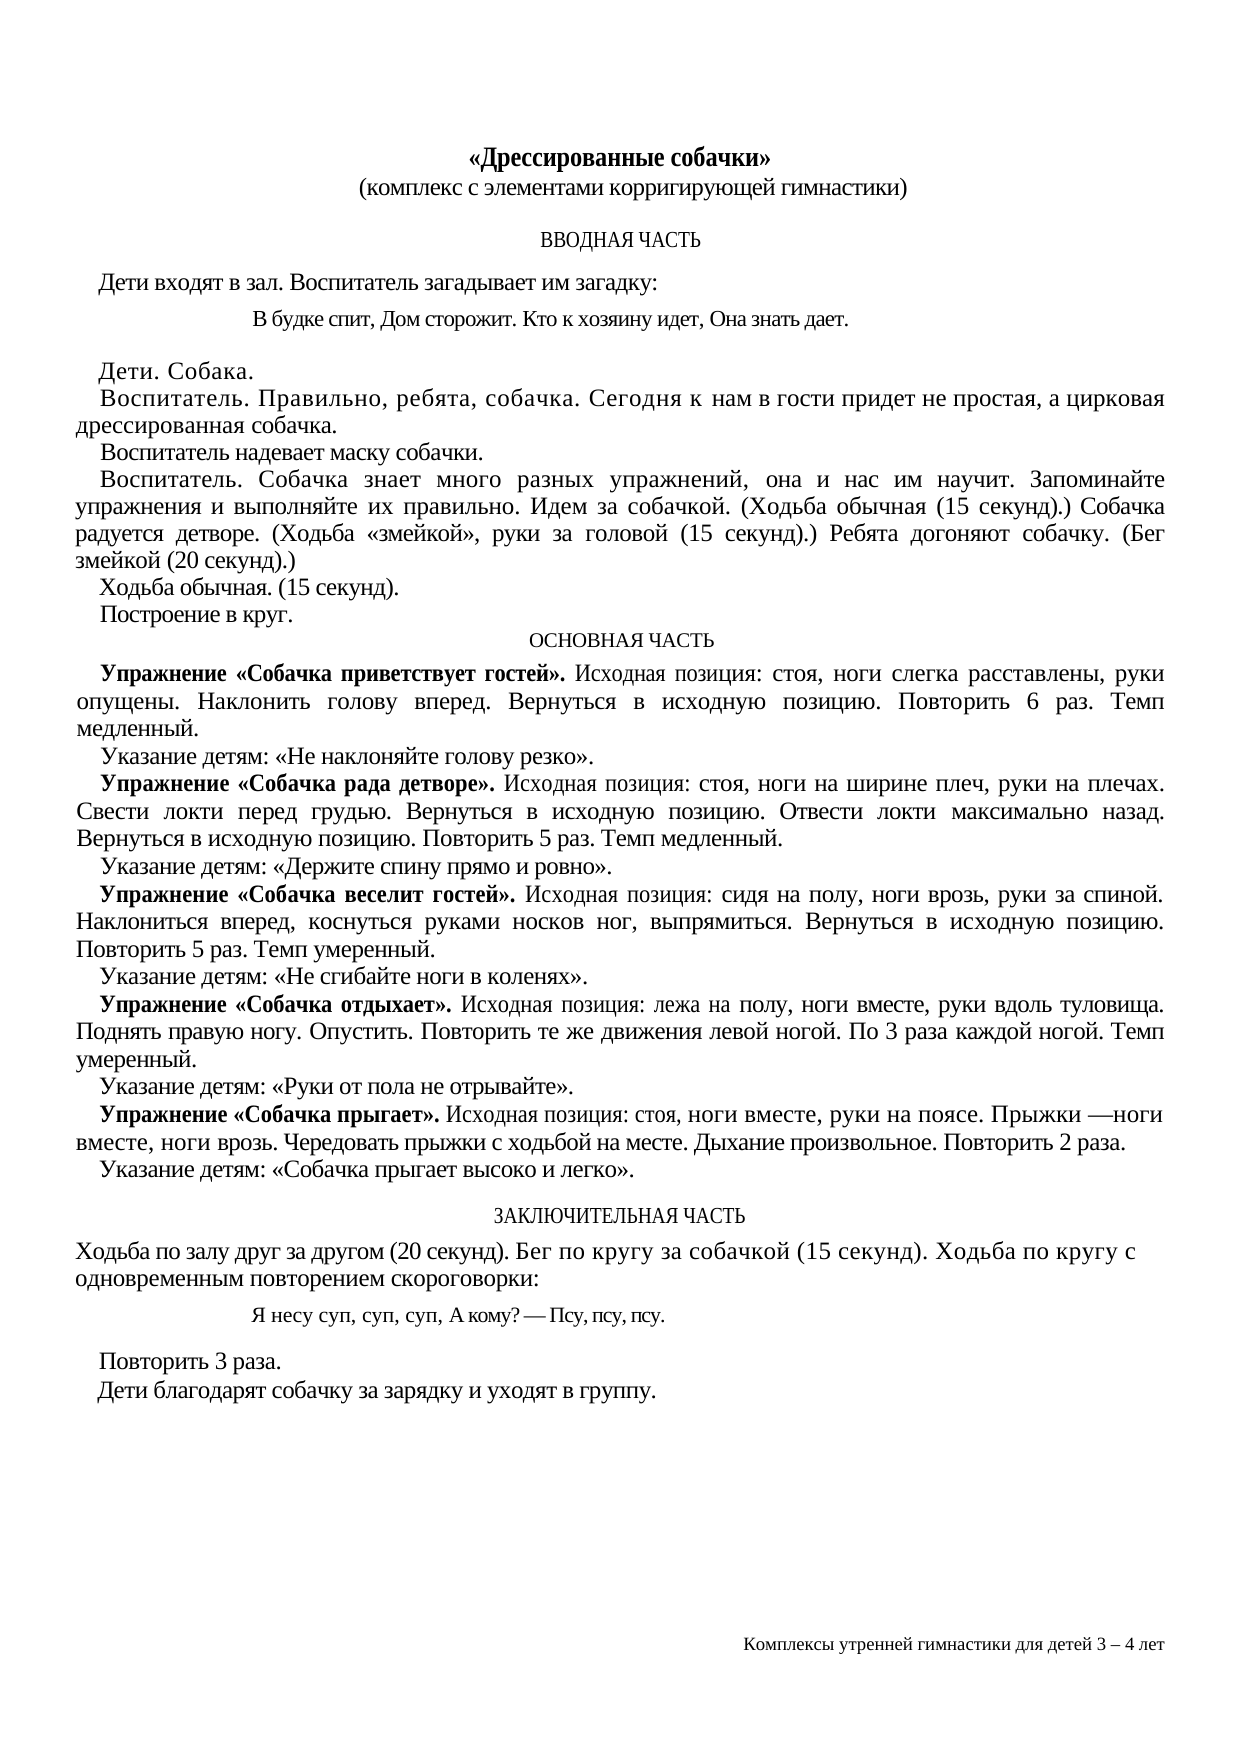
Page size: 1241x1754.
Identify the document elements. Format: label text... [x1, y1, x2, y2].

text Дети. Собака. [98, 358, 1165, 385]
text В будке спит, Дом сторожит. Кто к хозяину идет, Она знать дает. [252, 307, 901, 332]
text Указание детям: «Держите спину прямо и ровно». [99, 852, 1165, 880]
text Упражнение «Собачка прыгает». Исходная позиция: стоя, ноги вместе, руки на поясе. Прыжки —ноги вместе, ноги врозь. Чередовать прыжки с ходьбой на месте. Дыхание произвольное. Повторить 2 раза. [76, 1101, 1164, 1156]
text Я несу суп, суп, суп, А кому? — Псу, псу, псу. [251, 1302, 935, 1327]
text «Дрессированные собачки» [75, 140, 1165, 172]
text ЗАКЛЮЧИТЕЛЬНАЯ ЧАСТЬ [75, 1202, 1164, 1228]
text Воспитатель. Собачка знает много разных упражнений, она и нас им научит. Запоминайте упражнения и выполняйте их правильно. Идем за собачкой. (Ходьба обычная (15 секунд).) Собачка радуется детворе. (Ходьба «змейкой», руки за головой (15 секунд).) Ребята догоняют собачку. (Бег змейкой (20 секунд).) [75, 466, 1165, 574]
text Упражнение «Собачка приветствует гостей». Исходная позиция: стоя, ноги слегка расставлены, руки опущены. Наклонить голову вперед. Вернуться в исходную позицию. Повторить 6 раз. Темп медленный. [76, 660, 1165, 742]
text Дети благодарят собачку за зарядку и уходят в группу. [97, 1375, 1165, 1404]
text Повторить 3 раза. [98, 1346, 1165, 1375]
text Упражнение «Собачка веселит гостей». Исходная позиция: сидя на полу, ноги врозь, руки за спиной. Наклониться вперед, коснуться руками носков ног, выпрямиться. Вернуться в исходную позицию. Повторить 5 раз. Темп умеренный. [76, 880, 1164, 963]
text Воспитатель надевает маску собачки. [100, 439, 1165, 466]
text Указание детям: «Не наклоняйте голову резко». [100, 742, 1165, 770]
text Ходьба по залу друг за другом (20 секунд). Бег по кругу за собачкой (15 секунд). Ходьба по кругу с одновременным повторением скороговорки: [75, 1237, 1165, 1291]
text (комплекс с элементами корригирующей гимнастики) [101, 172, 1165, 201]
text Указание детям: «Руки от пола не отрывайте». [98, 1073, 1165, 1100]
text Ходьба обычная. (15 секунд). [98, 574, 1165, 601]
text Дети входят в зал. Воспитатель загадывает им загадку: [98, 267, 1165, 296]
text ВВОДНАЯ ЧАСТЬ [76, 226, 1165, 252]
text Упражнение «Собачка отдыхает». Исходная позиция: лежа на полу, ноги вместе, руки вдоль туловища. Поднять правую ногу. Опустить. Повторить те же движения левой ногой. По 3 раза каждой ногой. Темп умеренный. [76, 990, 1165, 1073]
text Упражнение «Собачка рада детворе». Исходная позиция: стоя, ноги на ширине плеч, руки на плечах. Свести локти перед грудью. Вернуться в исходную позицию. Отвести локти максимально назад. Вернуться в исходную позицию. Повторить 5 раз. Темп медленный. [76, 770, 1165, 852]
text Указание детям: «Собачка прыгает высоко и легко». [98, 1156, 1165, 1183]
text Построение в круг. [99, 601, 1165, 628]
text ОСНОВНАЯ ЧАСТЬ [78, 628, 1165, 652]
text Указание детям: «Не сгибайте ноги в коленях». [99, 963, 1165, 990]
text Воспитатель. Правильно, ребята, собачка. Сегодня к нам в гости придет не простая, а цирковая дрессированная собачка. [76, 385, 1165, 439]
